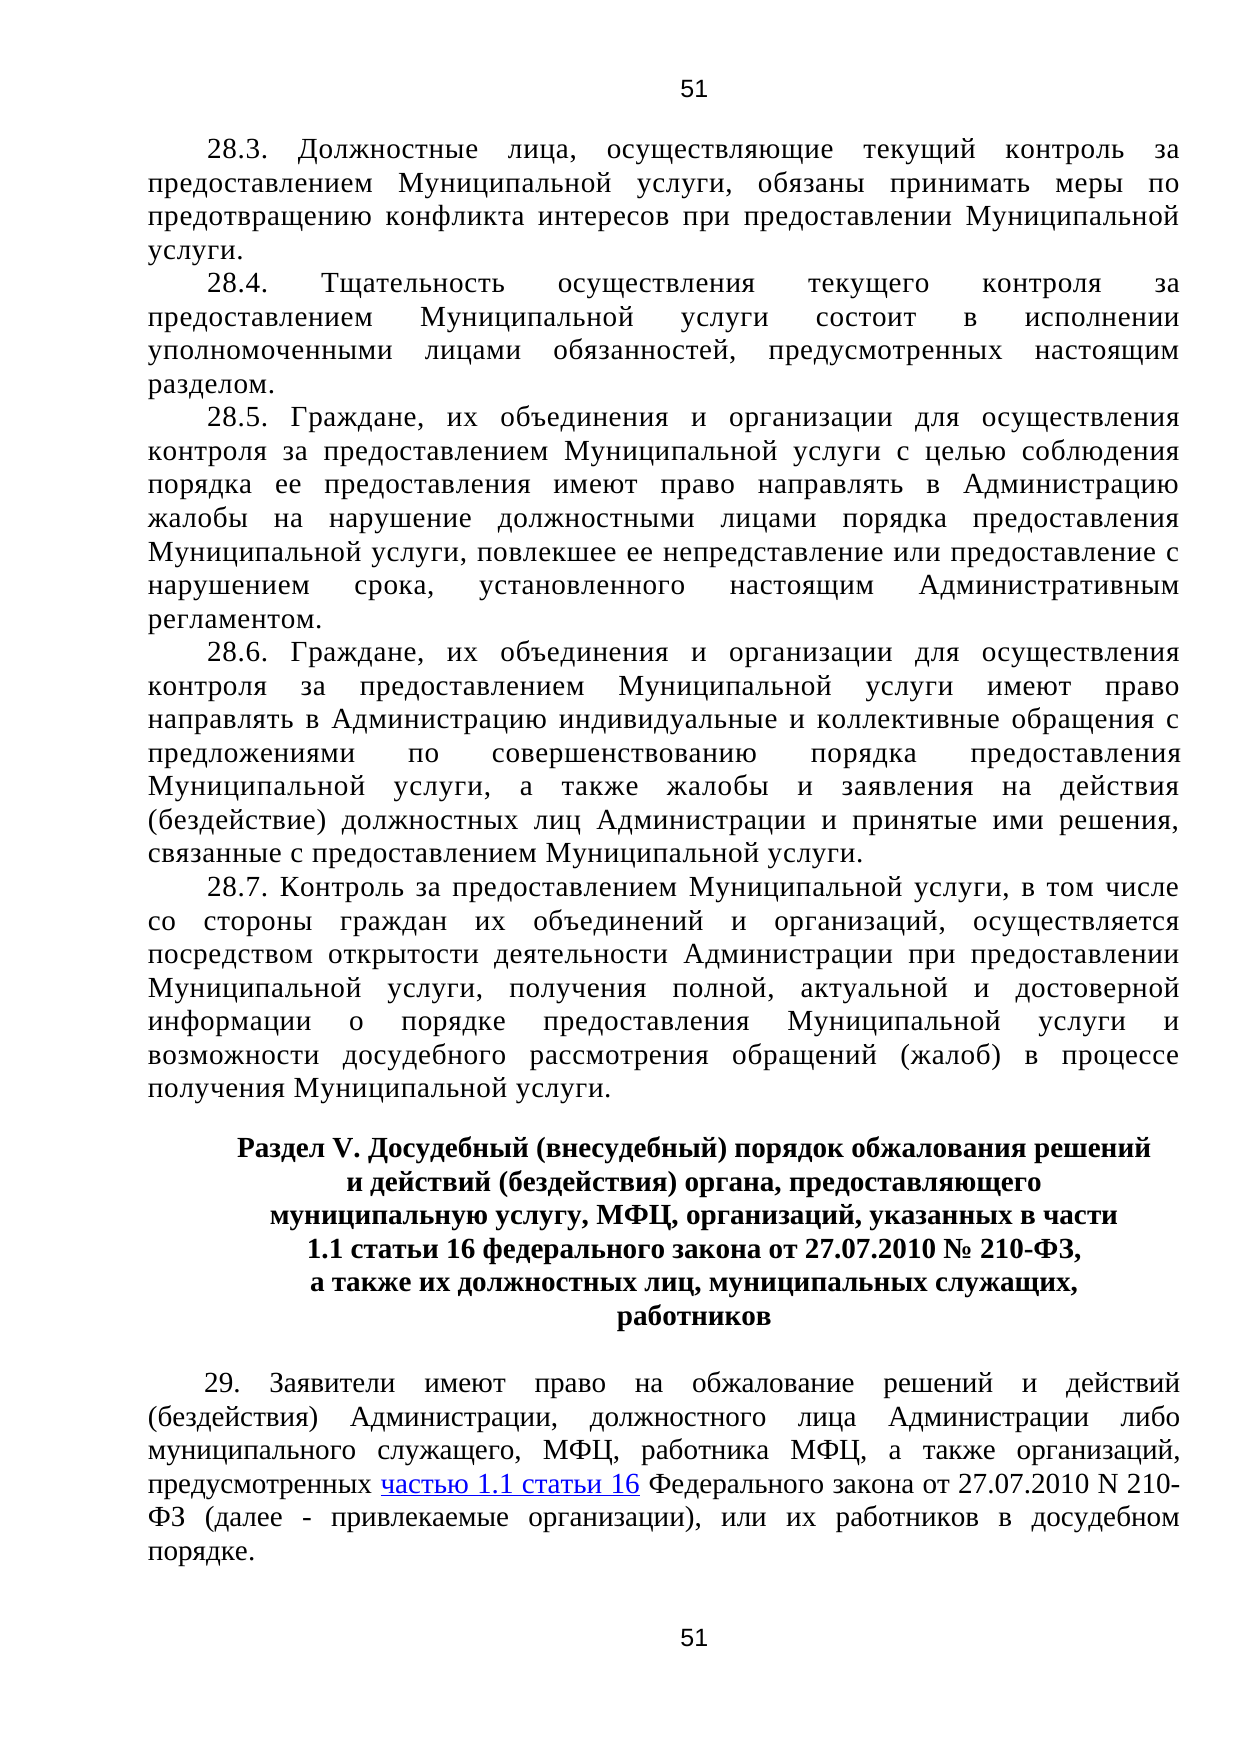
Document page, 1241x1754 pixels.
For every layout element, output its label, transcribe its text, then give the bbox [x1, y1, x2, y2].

list 28.3. Должностные лица, осуществляющие текущий контроль за предоставлением Муниципальной услуги, обязаны принимать меры по предотвращению конфликта интересов при предоставлении Муниципальной услуги. [148, 131, 1181, 265]
list 28.7. Контроль за предоставлением Муниципальной услуги, в том числе со стороны граждан их объединений и организаций, осуществляется посредством открытости деятельности Администрации при предоставлении Муниципальной услуги, получения полной, актуальной и достоверной информации о порядке предоставления Муниципальной услуги и возможности досудебного рассмотрения обращений (жалоб) в процессе получения Муниципальной услуги. [148, 869, 1181, 1104]
text муниципальную услугу, МФЦ, организаций, указанных в части [148, 1197, 1181, 1231]
list 28.5. Граждане, их объединения и организации для осуществления контроля за предоставлением Муниципальной услуги с целью соблюдения порядка ее предоставления имеют право направлять в Администрацию жалобы на нарушение должностными лицами порядка предоставления Муниципальной услуги, повлекшее ее непредставление или предоставление с нарушением срока, установленного настоящим Административным регламентом. [148, 399, 1181, 634]
text а также их должностных лиц, муниципальных служащих, [148, 1264, 1181, 1298]
list 28.6. Граждане, их объединения и организации для осуществления контроля за предоставлением Муниципальной услуги имеют право направлять в Администрацию индивидуальные и коллективные обращения с предложениями по совершенствованию порядка предоставления Муниципальной услуги, а также жалобы и заявления на действия (бездействие) должностных лиц Администрации и принятые ими решения, связанные с предоставлением Муниципальной услуги. [148, 634, 1181, 869]
text 1.1 статьи 16 федерального закона от 27.07.2010 № 210-ФЗ, [148, 1231, 1181, 1264]
text Раздел V. Досудебный (внесудебный) порядок обжалования решений [148, 1130, 1181, 1164]
text и действий (бездействия) органа, предоставляющего [148, 1164, 1181, 1197]
list 28.4. Тщательность осуществления текущего контроля за предоставлением Муниципальной услуги состоит в исполнении уполномоченными лицами обязанностей, предусмотренных настоящим разделом. [148, 265, 1181, 399]
text работников [148, 1298, 1181, 1332]
text 29. Заявители имеют право на обжалование решений и действий (бездействия) Администрации, должностного лица Администрации либо муниципального служащего, МФЦ, работника МФЦ, а также организаций, предусмотренных частью 1.1 статьи 16 Федерального закона от 27.07.2010 N 210-ФЗ (далее - привлекаемые организации), или их работников в досудебном порядке. [148, 1365, 1181, 1566]
